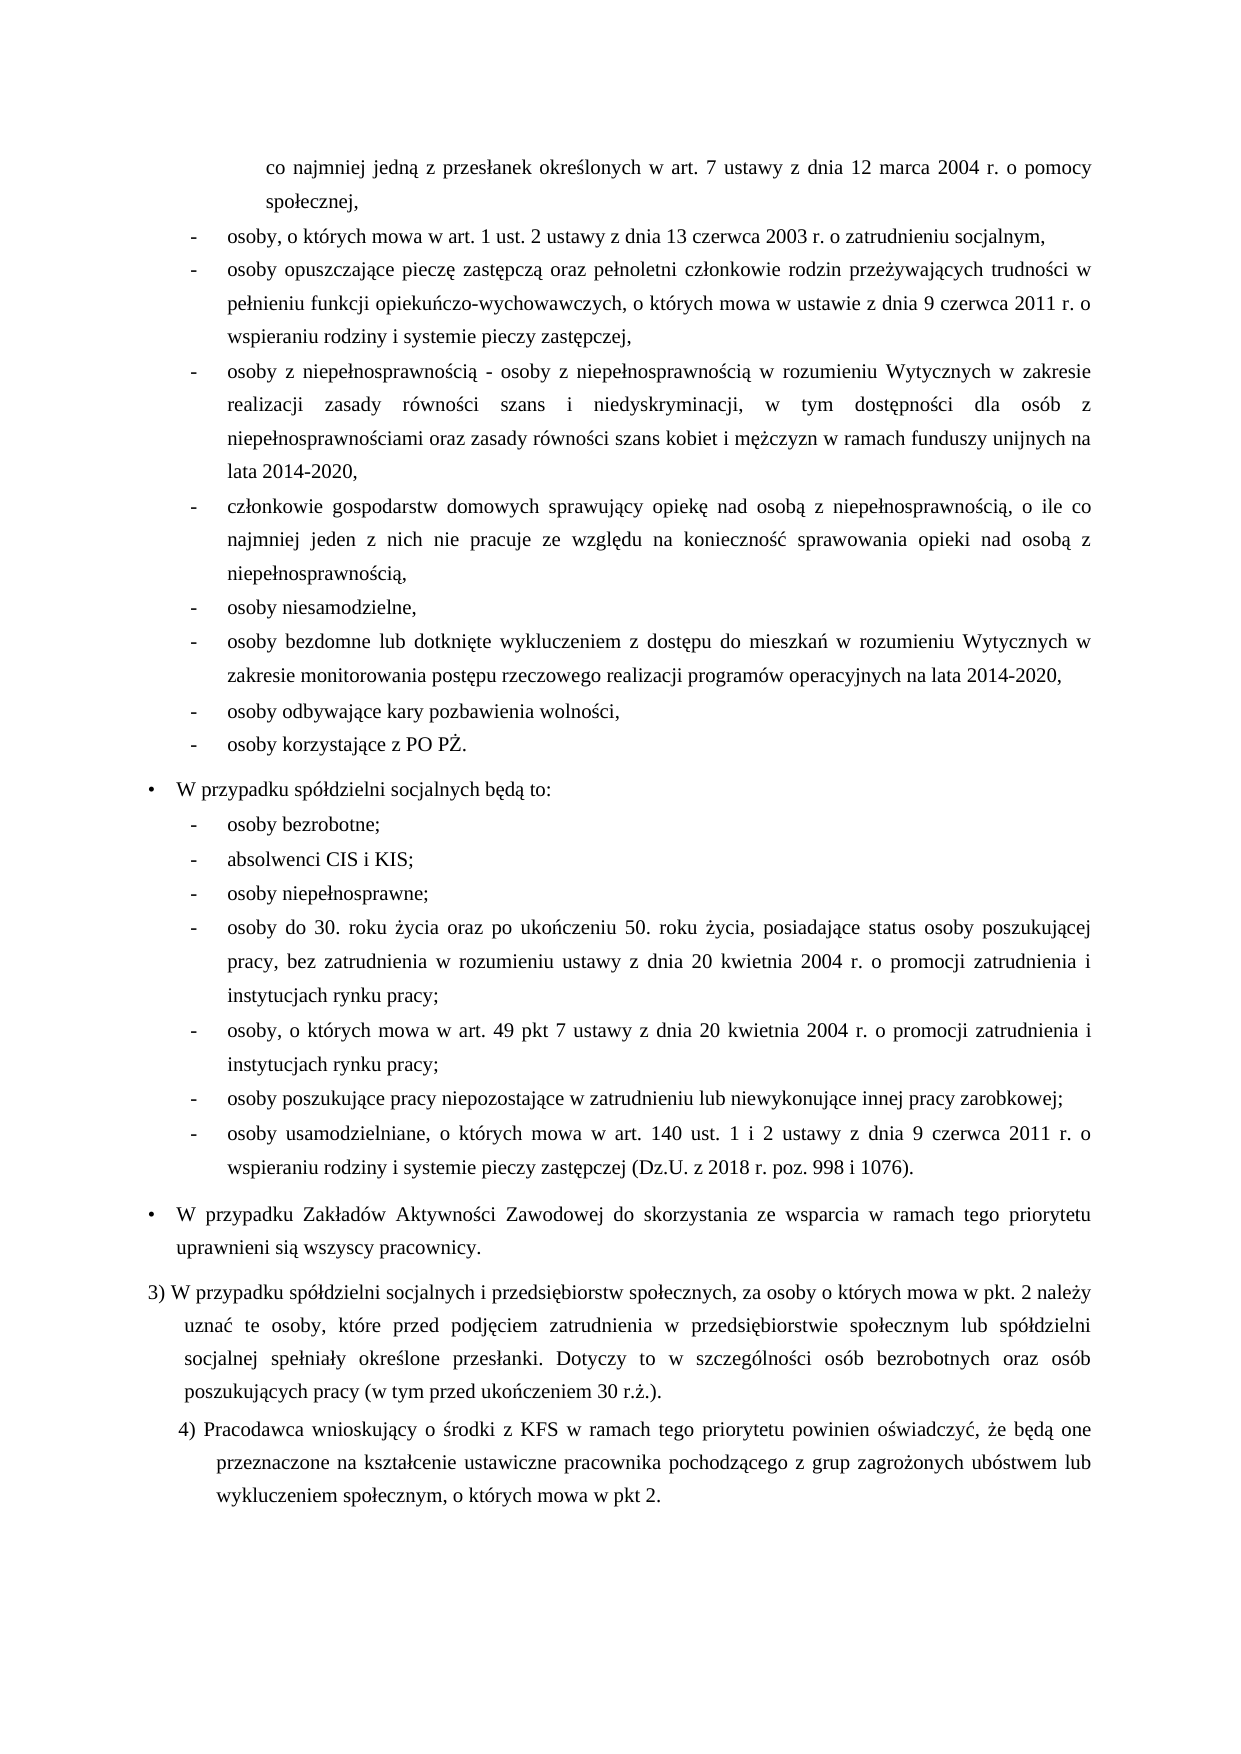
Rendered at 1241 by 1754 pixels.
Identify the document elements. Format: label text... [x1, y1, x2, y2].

list osoby, o których mowa w art. 49 pkt 7 ustawy z dnia 20 kwietnia 2004 r. o promocji zatrudnienia i instytucjach rynku pracy; [190, 1010, 1093, 1078]
list osoby bezrobotne; [190, 805, 1093, 839]
list osoby usamodzielniane, o których mowa w art. 140 ust. 1 i 2 ustawy z dnia 9 czerwca 2011 r. o wspieraniu rodziny i systemie pieczy zastępczej (Dz.U. z 2018 r. poz. 998 i 1076). [190, 1113, 1093, 1181]
list osoby, o których mowa w art. 1 ust. 2 ustawy z dnia 13 czerwca 2003 r. o zatrudnieniu socjalnym, [190, 217, 1093, 250]
list osoby opuszczające pieczę zastępczą oraz pełnoletni członkowie rodzin przeżywających trudności w pełnieniu funkcji opiekuńczo-wychowawczych, o których mowa w ustawie z dnia 9 czerwca 2011 r. o wspieraniu rodziny i systemie pieczy zastępczej, [190, 250, 1093, 351]
list osoby z niepełnosprawnością - osoby z niepełnosprawnością w rozumieniu Wytycznych w zakresie realizacji zasady równości szans i niedyskryminacji, w tym dostępności dla osób z niepełnosprawnościami oraz zasady równości szans kobiet i mężczyzn w ramach funduszy unijnych na lata 2014-2020, [190, 351, 1093, 485]
text • W przypadku Zakładów Aktywności Zawodowej do skorzystania ze wsparcia w ramach tego priorytetu uprawnieni sią wszyscy pracownicy. [148, 1195, 1093, 1261]
list członkowie gospodarstw domowych sprawujący opiekę nad osobą z niepełnosprawnością, o ile co najmniej jeden z nich nie pracuje ze względu na konieczność sprawowania opieki nad osobą z niepełnosprawnością, [190, 486, 1093, 587]
list osoby odbywające kary pozbawienia wolności, [190, 699, 1093, 723]
list osoby niepełnosprawne; [190, 873, 1093, 907]
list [229, 148, 1093, 216]
text 4) Pracodawca wnioskujący o środki z KFS w ramach tego priorytetu powinien oświadczyć, że będą one przeznaczone na kształcenie ustawiczne pracownika pochodzącego z grup zagrożonych ubóstwem lub wykluczeniem społecznym, o których mowa w pkt 2. [178, 1410, 1093, 1509]
list absolwenci CIS i KIS; [190, 839, 1093, 873]
list osoby do 30. roku życia oraz po ukończeniu 50. roku życia, posiadające status osoby poszukującej pracy, bez zatrudnienia w rozumieniu ustawy z dnia 20 kwietnia 2004 r. o promocji zatrudnienia i instytucjach rynku pracy; [190, 908, 1093, 1009]
list osoby niesamodzielne, [190, 588, 1093, 621]
text • W przypadku spółdzielni socjalnych będą to: [148, 770, 1093, 804]
text 3) W przypadku spółdzielni socjalnych i przedsiębiorstw społecznych, za osoby o których mowa w pkt. 2 należy uznać te osoby, które przed podjęciem zatrudnienia w przedsiębiorstwie społecznym lub spółdzielni socjalnej spełniały określone przesłanki. Dotyczy to w szczególności osób bezrobotnych oraz osób poszukujących pracy (w tym przed ukończeniem 30 r.ż.). [148, 1273, 1093, 1405]
list osoby poszukujące pracy niepozostające w zatrudnieniu lub niewykonujące innej pracy zarobkowej; [190, 1078, 1093, 1112]
list osoby korzystające z PO PŻ. [190, 732, 1093, 756]
list osoby bezdomne lub dotknięte wykluczeniem z dostępu do mieszkań w rozumieniu Wytycznych w zakresie monitorowania postępu rzeczowego realizacji programów operacyjnych na lata 2014-2020, [190, 622, 1093, 689]
